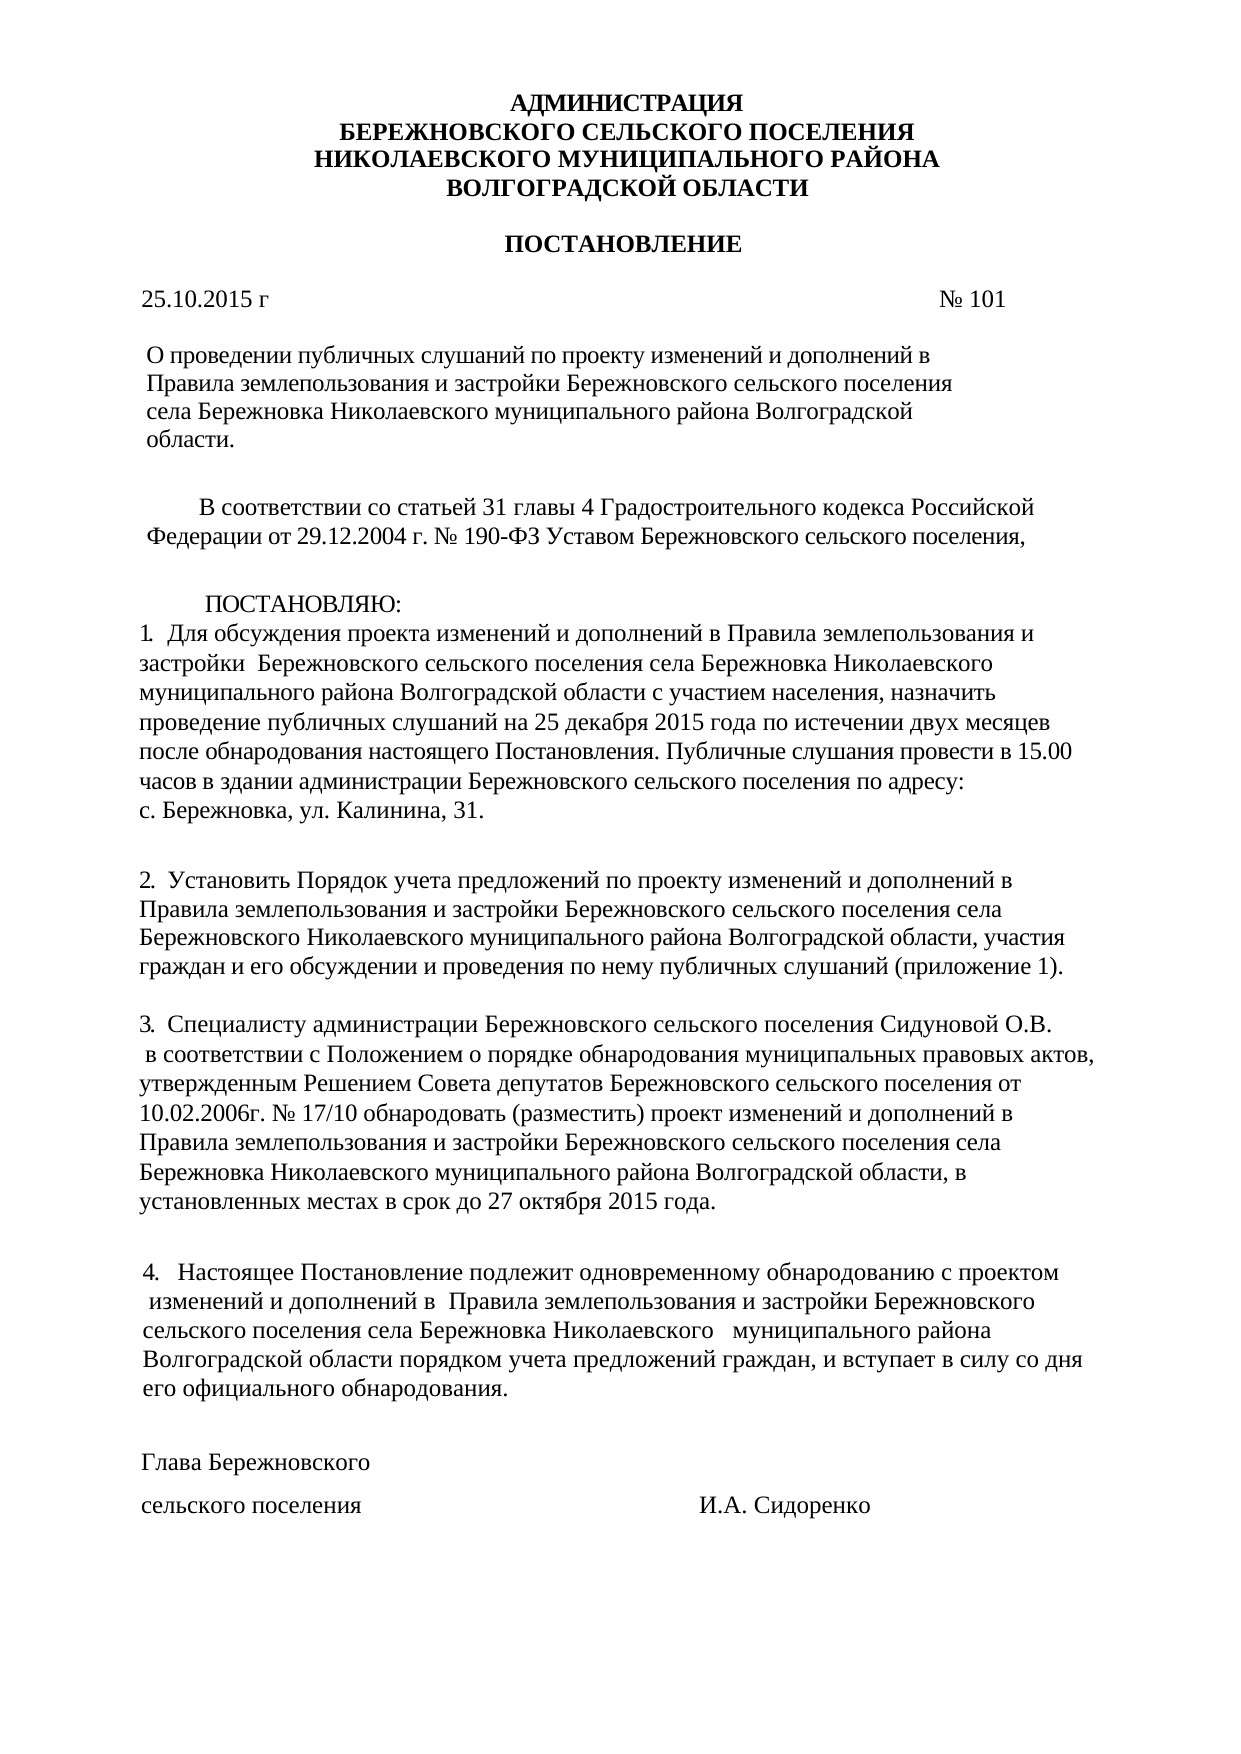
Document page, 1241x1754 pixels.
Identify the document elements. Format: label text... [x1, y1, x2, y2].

text 25.10.2015 г № 101 [141, 284, 1100, 313]
text О проведении публичных слушаний по проекту изменений и дополнений в Правила землепользования и застройки Бережновского сельского поселения села Бережновка Николаевского муниципального района Волгоградской области. [146, 341, 956, 453]
text БЕРЕЖНОВСКОГО СЕЛЬСКОГО ПОСЕЛЕНИЯ [154, 117, 1100, 146]
text в соответствии с Положением о порядке обнародования муниципальных правовых актов, утвержденным Решением Совета депутатов Бережновского сельского поселения от 10.02.2006г. № 17/10 обнародовать (разместить) проект изменений и дополнений в Правила землепользования и застройки Бережновского сельского поселения села Бережновка Николаевского муниципального района Волгоградской области, в установленных местах в срок до 27 октября 2015 года. [139, 1039, 1100, 1216]
list Для обсуждения проекта изменений и дополнений в Правила землепользования и застройки Бережновского сельского поселения села Бережновка Николаевского муниципального района Волгоградской области с участием населения, назначить проведение публичных слушаний на 25 декабря 2015 года по истечении двух месяцев после обнародования настоящего Постановления. Публичные слушания провести в 15.00 часов в здании администрации Бережновского сельского поселения по адресу: [139, 618, 1100, 795]
text В соответствии со статьей 31 главы 4 Градостроительного кодекса Российской Федерации от 29.12.2004 г. № 190-ФЗ Уставом Бережновского сельского поселения, [146, 492, 1052, 550]
text НИКОЛАЕВСКОГО МУНИЦИПАЛЬНОГО РАЙОНА [154, 146, 1100, 173]
text с. Бережновка, ул. Калинина, 31. [139, 795, 1100, 825]
list Установить Порядок учета предложений по проекту изменений и дополнений в Правила землепользования и застройки Бережновского сельского поселения села Бережновского Николаевского муниципального района Волгоградской области, участия граждан и его обсуждении и проведения по нему публичных слушаний (приложение 1). [139, 866, 1100, 980]
text ВОЛГОГРАДСКОЙ ОБЛАСТИ [155, 173, 1100, 202]
text ПОСТАНОВЛЕНИЕ [147, 229, 1100, 258]
text сельского поселения И.А. Сидоренко [134, 1487, 1064, 1519]
text Глава Бережновского [134, 1413, 524, 1477]
text 4. Настоящее Постановление подлежит одновременному обнародованию с проектом изменений и дополнений в Правила землепользования и застройки Бережновского сельского поселения села Бережновка Николаевского муниципального района Волгоградской области порядком учета предложений граждан, и вступает в силу со дня его официального обнародования. [142, 1258, 1100, 1402]
text ПОСТАНОВЛЯЮ: [204, 589, 1100, 618]
list Специалисту администрации Бережновского сельского поселения Сидуновой О.В. [139, 1009, 1100, 1039]
text АДМИНИСТРАЦИЯ [154, 89, 1100, 117]
